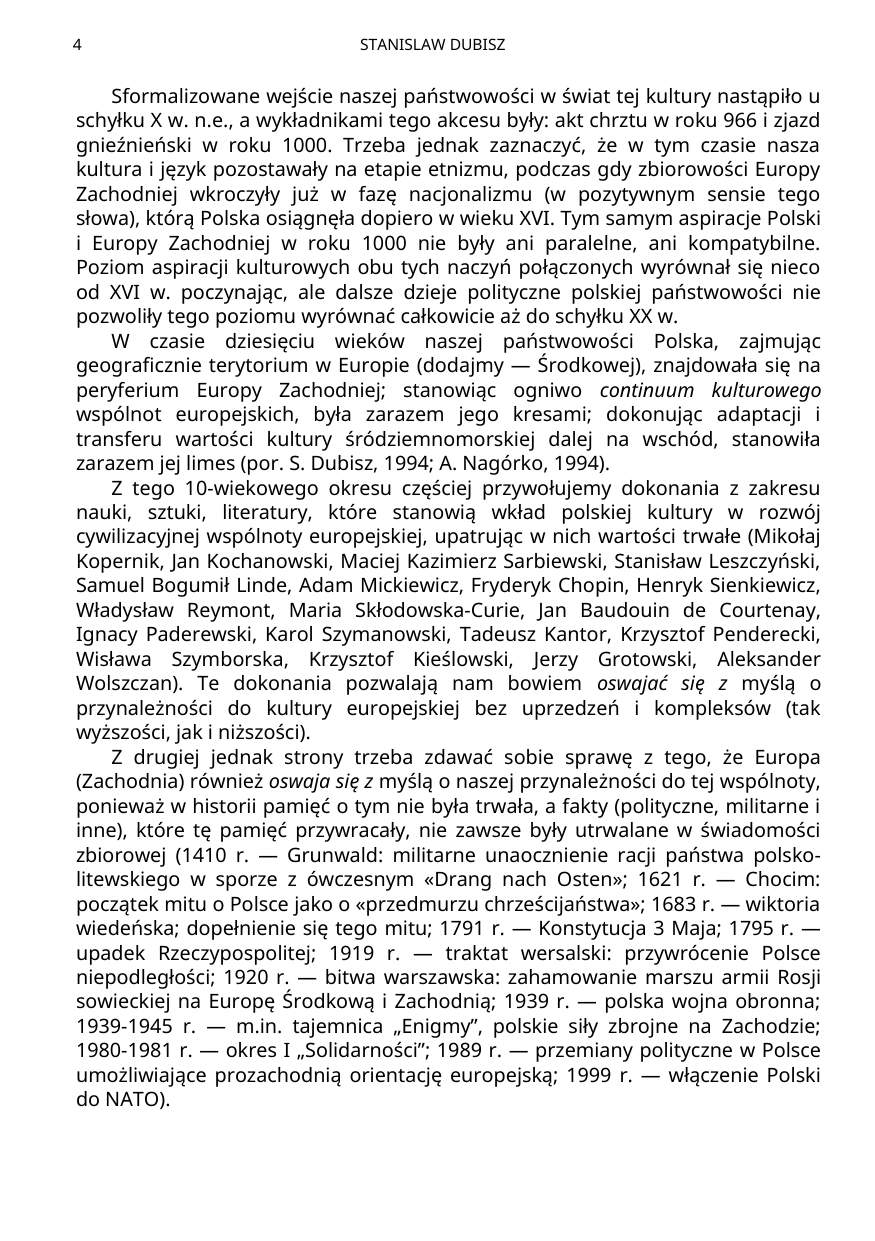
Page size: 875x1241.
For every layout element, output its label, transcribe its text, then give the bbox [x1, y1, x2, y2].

text Sformalizowane wejście naszej państwowości w świat tej kultury nastąpiło u schyłku X w. n.e., a wykładnikami tego akcesu były: akt chrztu w roku 966 i zjazd gnieźnieński w roku 1000. Trzeba jednak zaznaczyć, że w tym czasie nasza kultura i język pozostawały na etapie etnizmu, podczas gdy zbiorowości Europy Zachodniej wkroczyły już w fazę nacjonalizmu (w pozytywnym sensie tego słowa), którą Polska osiągnęła dopiero w wieku XVI. Tym samym aspiracje Polski i Europy Zachodniej w roku 1000 nie były ani paralelne, ani kompatybilne. Poziom aspiracji kulturowych obu tych naczyń połączonych wyrównał się nieco od XVI w. poczynając, ale dalsze dzieje polityczne polskiej państwowości nie pozwoliły tego poziomu wyrównać całkowicie aż do schyłku XX w. [76, 84, 822, 328]
text Z drugiej jednak strony trzeba zdawać sobie sprawę z tego, że Europa (Zachodnia) również oswaja się z myślą o naszej przynależności do tej wspólnoty, ponieważ w historii pamięć o tym nie była trwała, a fakty (polityczne, militarne i inne), które tę pamięć przywracały, nie zawsze były utrwalane w świadomości zbiorowej (1410 r. — Grunwald: militarne unaocznienie racji państwa polsko-litewskiego w sporze z ówczesnym «Drang nach Osten»; 1621 r. — Chocim: początek mitu o Polsce jako o «przedmurzu chrześcijaństwa»; 1683 r. — wiktoria wiedeńska; dopełnienie się tego mitu; 1791 r. — Konstytucja 3 Maja; 1795 r. — upadek Rzeczypospolitej; 1919 r. — traktat wersalski: przywrócenie Polsce niepodległości; 1920 r. — bitwa warszawska: zahamowanie marszu armii Rosji sowieckiej na Europę Środkową i Zachodnią; 1939 r. — polska wojna obronna; 1939-1945 r. — m.in. tajemnica „Enigmy”, polskie siły zbrojne na Zachodzie; 1980-1981 r. — okres I „Solidarności”; 1989 r. — przemiany polityczne w Polsce umożliwiające prozachodnią orientację europejską; 1999 r. — włączenie Polski do NATO). [76, 744, 822, 1112]
text STANISLAW DUBISZ [360, 38, 505, 54]
text Z tego 10-wiekowego okresu częściej przywołujemy dokonania z zakresu nauki, sztuki, literatury, które stanowią wkład polskiej kultury w rozwój cywilizacyjnej wspólnoty europejskiej, upatrując w nich wartości trwałe (Mikołaj Kopernik, Jan Kochanowski, Maciej Kazimierz Sarbiewski, Stanisław Leszczyński, Samuel Bogumił Linde, Adam Mickiewicz, Fryderyk Chopin, Henryk Sienkiewicz, Władysław Reymont, Maria Skłodowska-Curie, Jan Baudouin de Courtenay, Ignacy Paderewski, Karol Szymanowski, Tadeusz Kantor, Krzysztof Penderecki, Wisława Szymborska, Krzysztof Kieślowski, Jerzy Grotowski, Aleksander Wolszczan). Te dokonania pozwalają nam bowiem oswajać się z myślą o przynależności do kultury europejskiej bez uprzedzeń i kompleksów (tak wyższości, jak i niższości). [76, 475, 822, 744]
text W czasie dziesięciu wieków naszej państwowości Polska, zajmując geograficznie terytorium w Europie (dodajmy — Środkowej), znajdowała się na peryferium Europy Zachodniej; stanowiąc ogniwo continuum kulturowego wspólnot europejskich, była zarazem jego kresami; dokonując adaptacji i transferu wartości kultury śródziemnomorskiej dalej na wschód, stanowiła zarazem jej limes (por. S. Dubisz, 1994; A. Nagórko, 1994). [76, 328, 822, 475]
